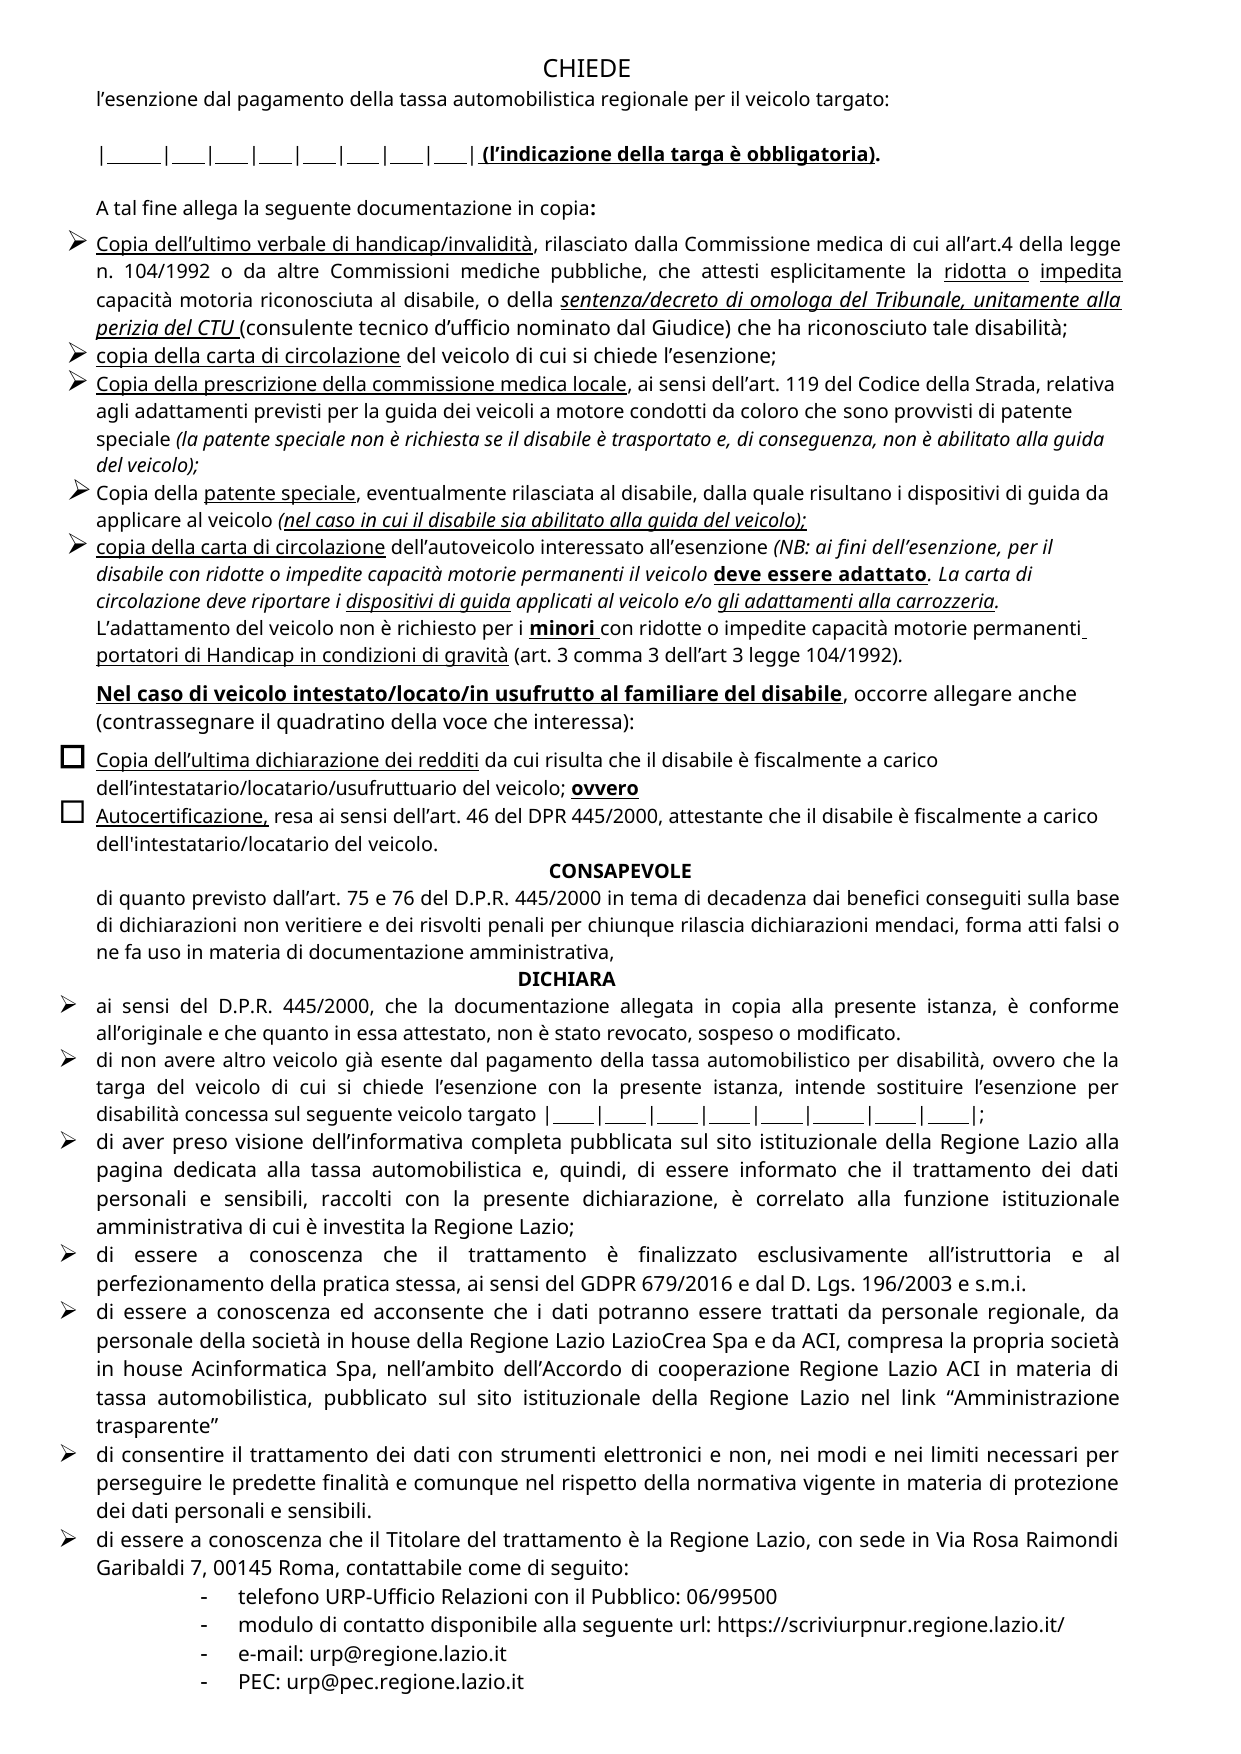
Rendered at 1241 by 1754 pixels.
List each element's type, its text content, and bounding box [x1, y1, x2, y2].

text l’esenzione dal pagamento della tassa automobilistica regionale per il veicolo targato: [96, 85, 1144, 112]
subtitle DICHIARA [96, 965, 698, 992]
text CHIEDE [542, 51, 698, 84]
list di non avere altro veicolo già esente dal pagamento della tassa automobilistico per disabilità, ovvero che la targa del veicolo di cui si chiede l’esenzione con la presente istanza, intende sostituire l’esenzione per disabilità concessa sul seguente veicolo targato | | | | | | | | |; [58, 1046, 1121, 1127]
list Copia della prescrizione della commissione medica locale, ai sensi dell’art. 119 del Codice della Strada, relativa agli adattamenti previsti per la guida dei veicoli a motore condotti da coloro che sono provvisti di patente speciale (la patente speciale non è richiesta se il disabile è trasportato e, di conseguenza, non è abilitato alla guida del veicolo); [66, 370, 1121, 479]
list di essere a conoscenza ed acconsente che i dati potranno essere trattati da personale regionale, da personale della società in house della Regione Lazio LazioCrea Spa e da ACI, compresa la propria società in house Acinformatica Spa, nell’ambito dell’Accordo di cooperazione Regione Lazio ACI in materia di tassa automobilistica, pubblicato sul sito istituzionale della Regione Lazio nel link “Amministrazione trasparente” [58, 1297, 1121, 1440]
text Nel caso di veicolo intestato/locato/in usufrutto al familiare del disabile, occorre allegare anche (contrassegnare il quadratino della voce che interessa): [96, 679, 1144, 736]
list copia della carta di circolazione dell’autoveicolo interessato all’esenzione (NB: ai fini dell’esenzione, per il disabile con ridotte o impedite capacità motorie permanenti il veicolo deve essere adattato. La carta di circolazione deve riportare i dispositivi di guida applicati al veicolo e/o gli adattamenti alla carrozzeria. L’adattamento del veicolo non è richiesto per i minori con ridotte o impedite capacità motorie permanenti portatori di Handicap in condizioni di gravità (art. 3 comma 3 dell’art 3 legge 104/1992). [66, 533, 1121, 669]
list modulo di contatto disponibile alla seguente url: https://scriviurpnur.regione.lazio.it/ [200, 1610, 1121, 1639]
text di quanto previsto dall’art. 75 e 76 del D.P.R. 445/2000 in tema di decadenza dai benefici conseguiti sulla base di dichiarazioni non veritiere e dei risvolti penali per chiunque rilascia dichiarazioni mendaci, forma atti falsi o ne fa uso in materia di documentazione amministrativa, [96, 884, 1121, 965]
list Copia dell’ultimo verbale di handicap/invalidità, rilasciato dalla Commissione medica di cui all’art.4 della legge n. 104/1992 o da altre Commissioni mediche pubbliche, che attesti esplicitamente la ridotta o impedita capacità motoria riconosciuta al disabile, o della sentenza/decreto di omologa del Tribunale, unitamente alla perizia del CTU (consulente tecnico d’ufficio nominato dal Giudice) che ha riconosciuto tale disabilità; [66, 230, 1122, 342]
list Copia dell’ultima dichiarazione dei redditi da cui risulta che il disabile è fiscalmente a carico dell’intestatario/locatario/usufruttuario del veicolo; ovvero [58, 746, 1122, 802]
list PEC: urp@pec.regione.lazio.it [200, 1667, 1121, 1696]
list e-mail: urp@regione.lazio.it [200, 1639, 1121, 1667]
list copia della carta di circolazione del veicolo di cui si chiede l’esenzione; [66, 342, 1122, 370]
list di aver preso visione dell’informativa completa pubblicata sul sito istituzionale della Regione Lazio alla pagina dedicata alla tassa automobilistica e, quindi, di essere informato che il trattamento dei dati personali e sensibili, raccolti con la presente dichiarazione, è correlato alla funzione istituzionale amministrativa di cui è investita la Regione Lazio; [58, 1127, 1121, 1241]
text | | | | | | | | | (l’indicazione della targa è obbligatoria). [96, 140, 1144, 167]
list di essere a conoscenza che il Titolare del trattamento è la Regione Lazio, con sede in Via Rosa Raimondi Garibaldi 7, 00145 Roma, contattabile come di seguito: [58, 1525, 1121, 1582]
subtitle CONSAPEVOLE [542, 857, 698, 884]
list di consentire il trattamento dei dati con strumenti elettronici e non, nei modi e nei limiti necessari per perseguire le predette finalità e comunque nel rispetto della normativa vigente in materia di protezione dei dati personali e sensibili. [58, 1440, 1121, 1525]
list Copia della patente speciale, eventualmente rilasciata al disabile, dalla quale risultano i dispositivi di guida da applicare al veicolo (nel caso in cui il disabile sia abilitato alla guida del veicolo); [66, 479, 1121, 533]
list ai sensi del D.P.R. 445/2000, che la documentazione allegata in copia alla presente istanza, è conforme all’originale e che quanto in essa attestato, non è stato revocato, sospeso o modificato. [58, 992, 1121, 1046]
list Autocertificazione, resa ai sensi dell’art. 46 del DPR 445/2000, attestante che il disabile è fiscalmente a carico dell'intestatario/locatario del veicolo. [58, 802, 1121, 857]
list telefono URP-Ufficio Relazioni con il Pubblico: 06/99500 [200, 1582, 1121, 1610]
text A tal fine allega la seguente documentazione in copia: [96, 195, 1144, 220]
list di essere a conoscenza che il trattamento è finalizzato esclusivamente all’istruttoria e al perfezionamento della pratica stessa, ai sensi del GDPR 679/2016 e dal D. Lgs. 196/2003 e s.m.i. [58, 1241, 1121, 1297]
